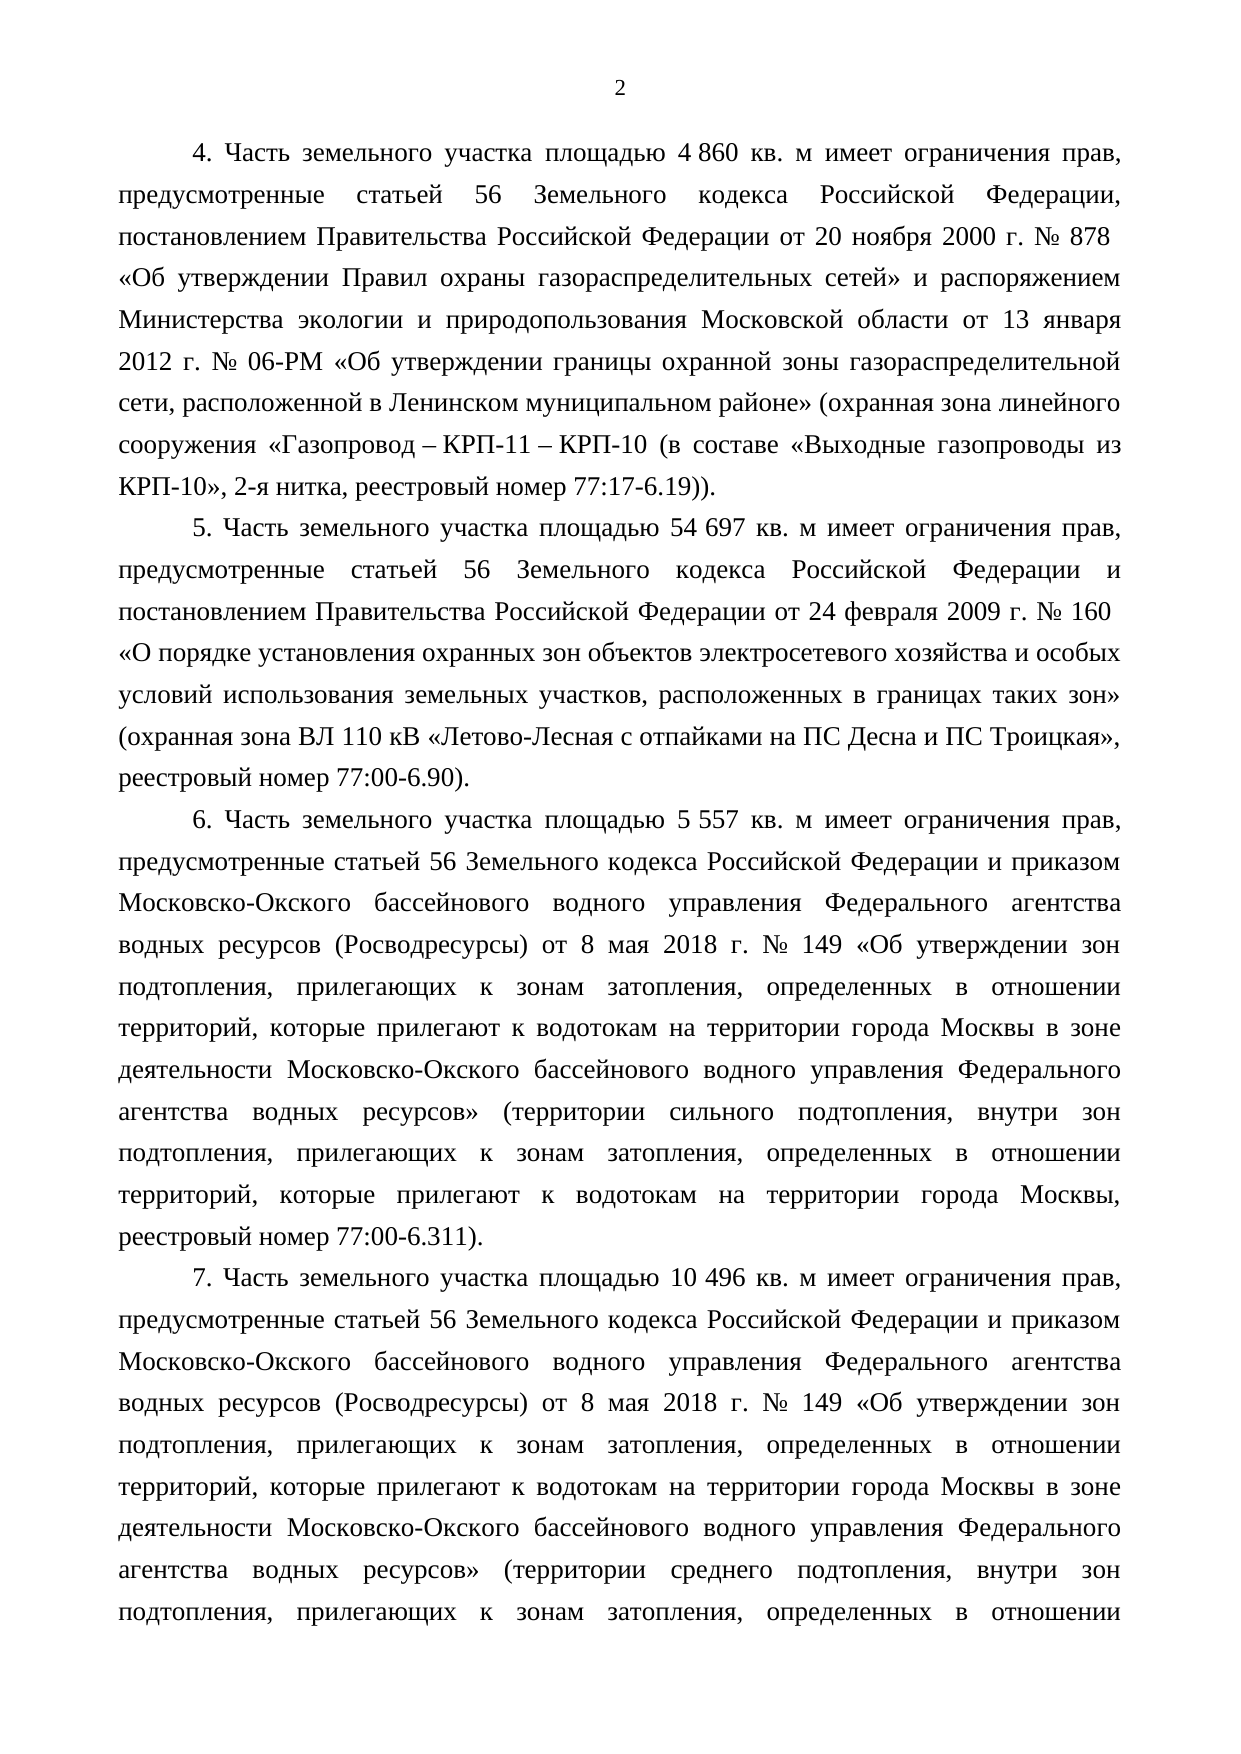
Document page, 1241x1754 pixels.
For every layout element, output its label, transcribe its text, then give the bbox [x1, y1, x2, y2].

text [118, 1253, 1122, 1628]
text 5. Часть земельного участка площадью 54 697 кв. м имеет ограничения прав, предусмотренные статьей 56 Земельного кодекса Российской Федерации и постановлением Правительства Российской Федерации от 24 февраля 2009 г. № 160 «О порядке установления охранных зон объектов электросетевого хозяйства и особых условий использования земельных участков, расположенных в границах таких зон» (охранная зона ВЛ 110 кВ «Летово-Лесная с отпайками на ПС Десна и ПС Троицкая», реестровый номер 77:00-6.90). [118, 503, 1122, 795]
text 4. Часть земельного участка площадью 4 860 кв. м имеет ограничения прав, предусмотренные статьей 56 Земельного кодекса Российской Федерации, постановлением Правительства Российской Федерации от 20 ноября 2000 г. № 878 «Об утверждении Правил охраны газораспределительных сетей» и распоряжением Министерства экологии и природопользования Московской области от 13 января 2012 г. № 06-РМ «Об утверждении границы охранной зоны газораспределительной сети, расположенной в Ленинском муниципальном районе» (охранная зона линейного сооружения «Газопровод – КРП-11 – КРП-10 (в составе «Выходные газопроводы из КРП-10», 2-я нитка, реестровый номер 77:17-6.19)). [118, 128, 1122, 503]
text 6. Часть земельного участка площадью 5 557 кв. м имеет ограничения прав, предусмотренные статьей 56 Земельного кодекса Российской Федерации и приказом Московско-Окского бассейнового водного управления Федерального агентства водных ресурсов (Росводресурсы) от 8 мая 2018 г. № 149 «Об утверждении зон подтопления, прилегающих к зонам затопления, определенных в отношении территорий, которые прилегают к водотокам на территории города Москвы в зоне деятельности Московско-Окского бассейнового водного управления Федерального агентства водных ресурсов» (территории сильного подтопления, внутри зон подтопления, прилегающих к зонам затопления, определенных в отношении территорий, которые прилегают к водотокам на территории города Москвы, реестровый номер 77:00-6.311). [118, 795, 1122, 1253]
